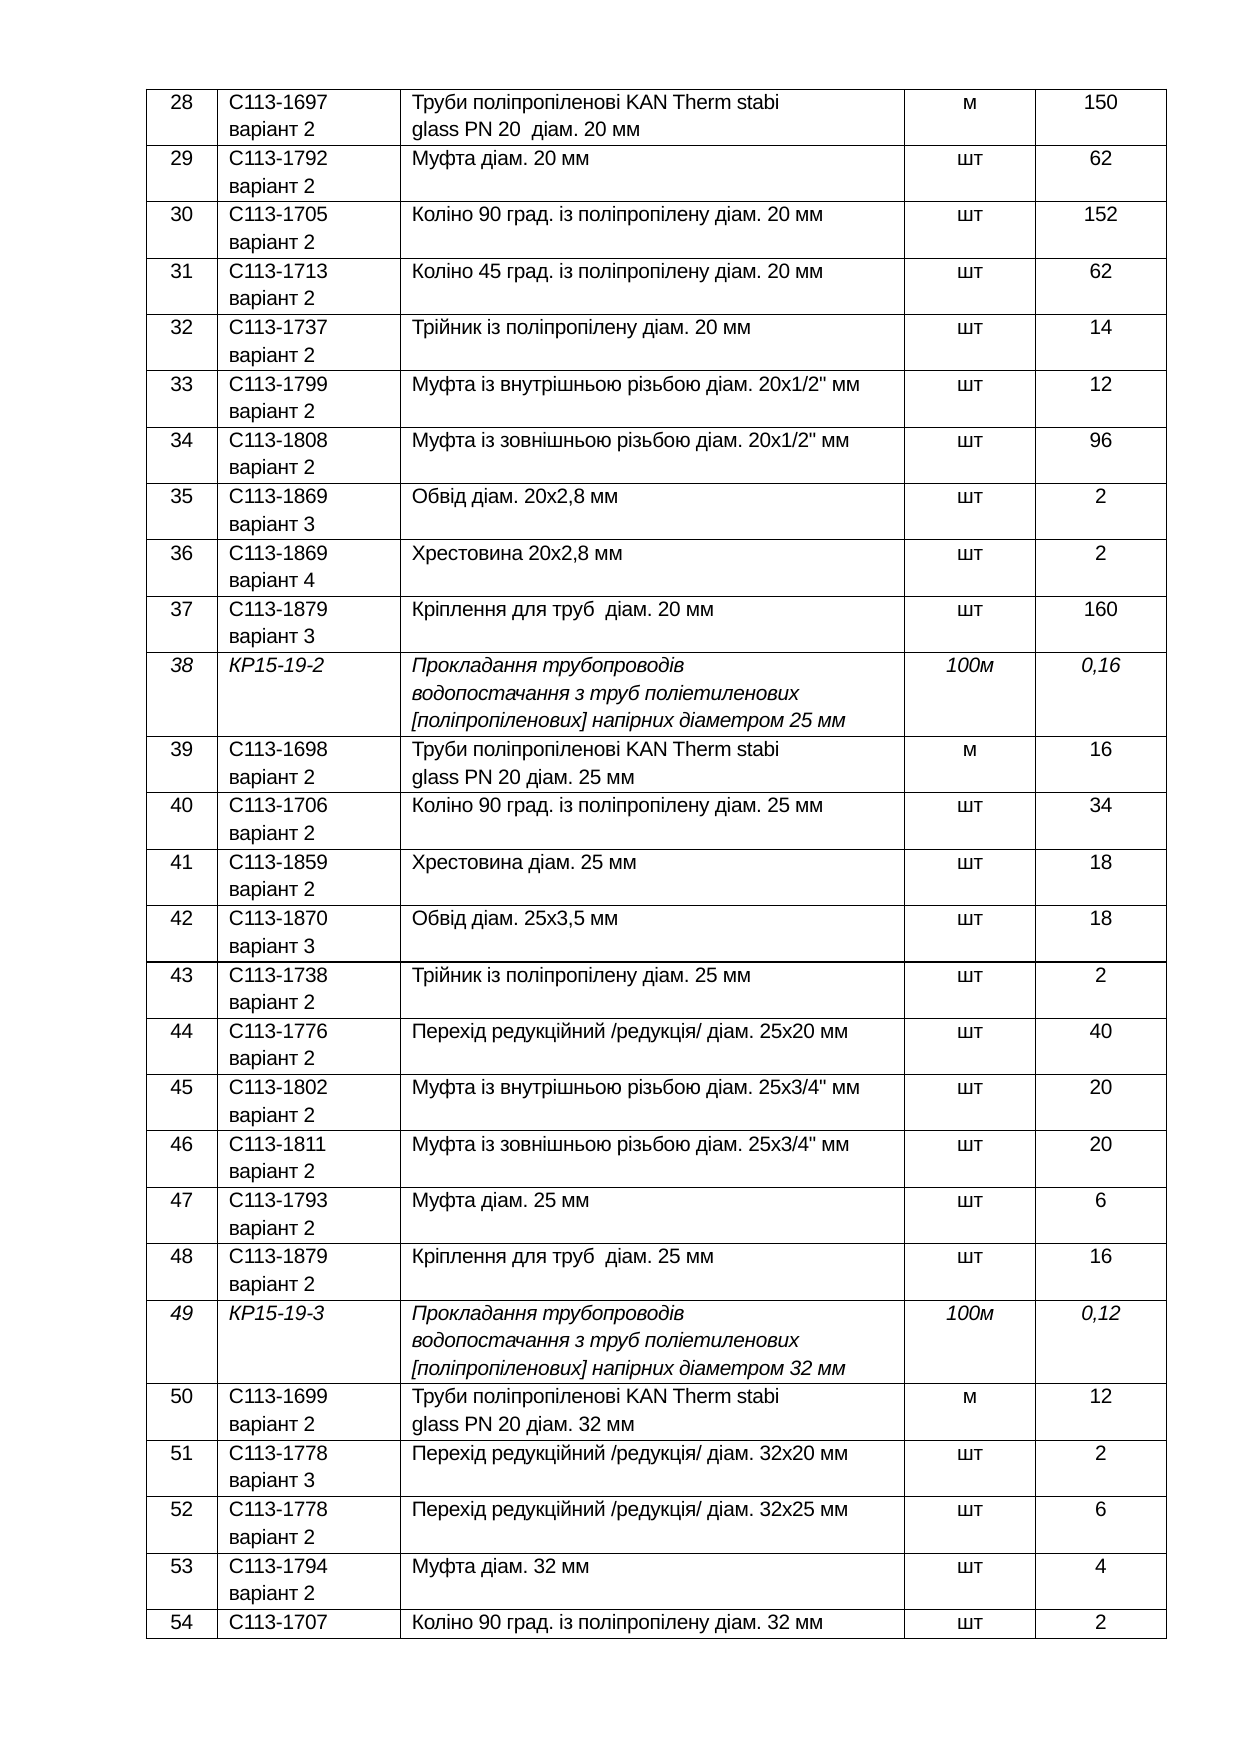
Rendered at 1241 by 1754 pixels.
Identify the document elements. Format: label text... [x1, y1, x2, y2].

table_cell 150 [1036, 90, 1166, 145]
table_cell 16 [1036, 1244, 1166, 1299]
table_cell С113-1699 варіант 2 [218, 1384, 400, 1440]
table_cell 16 [1036, 737, 1166, 792]
table_cell шт [905, 259, 1035, 314]
table_cell Труби полiпропiленовi KAN Therm stabi glass PN 20 дiам. 20 мм [401, 90, 904, 145]
table_cell 2 [1036, 484, 1166, 539]
table_cell Перехід редукційний /редукція/ діам. 32х25 мм [401, 1497, 904, 1552]
table_cell 40 [147, 793, 217, 849]
table_cell м [905, 737, 1035, 792]
table_cell Перехід редукційний /редукція/ діам. 25х20 мм [401, 1019, 904, 1074]
table_cell С113-1776 варіант 2 [218, 1019, 400, 1074]
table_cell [401, 1610, 904, 1638]
table_cell шт [905, 1441, 1035, 1496]
table_cell шт [905, 1131, 1035, 1187]
table_cell С113-1698 варіант 2 [218, 737, 400, 792]
table_cell Муфта із зовнішньою різьбою діам. 20х1/2" мм [401, 428, 904, 483]
table_cell С113-1793 варіант 2 [218, 1188, 400, 1243]
table_cell шт [905, 963, 1035, 1018]
table_cell С113-1870 варіант 3 [218, 906, 400, 961]
table_cell 2 [1036, 963, 1166, 1018]
table_cell С113-1792 варіант 2 [218, 146, 400, 201]
table_cell 2 [1036, 1610, 1166, 1638]
table_cell 51 [147, 1441, 217, 1496]
table_cell С113-1697 варіант 2 [218, 90, 400, 145]
table_cell Муфта із внутрішньою різьбою діам. 20х1/2" мм [401, 371, 904, 427]
table_cell Коліно 90 град. із поліпропілену діам. 20 мм [401, 202, 904, 258]
table_cell 96 [1036, 428, 1166, 483]
table_cell 30 [147, 202, 217, 258]
table_cell Прокладання трубопроводів водопостачання з труб поліетиленових [поліпропіленових] напірних діаметром 32 мм [401, 1301, 904, 1383]
table_cell 0,12 [1036, 1301, 1166, 1383]
table_cell Муфта із зовнішньою різьбою діам. 25х3/4" мм [401, 1131, 904, 1187]
table_cell 46 [147, 1131, 217, 1187]
table_cell Кріплення для труб дiам. 25 мм [401, 1244, 904, 1299]
table_cell С113-1738 варіант 2 [218, 963, 400, 1018]
table_cell шт [905, 315, 1035, 370]
table_cell Обвід діам. 25х3,5 мм [401, 906, 904, 961]
table_cell шт [905, 850, 1035, 905]
table_cell С113-1778 варіант 2 [218, 1497, 400, 1552]
table_cell 28 [147, 90, 217, 145]
table_cell 37 [147, 597, 217, 652]
table_cell КР15-19-3 [218, 1301, 400, 1383]
table_cell 20 [1036, 1075, 1166, 1130]
table_cell 100м [905, 653, 1035, 736]
table_cell С113-1808 варіант 2 [218, 428, 400, 483]
table_cell 6 [1036, 1497, 1166, 1552]
table_cell 12 [1036, 1384, 1166, 1440]
table_cell Труби полiпропiленовi KAN Therm stabi glass PN 20 дiам. 25 мм [401, 737, 904, 792]
table_cell С113-1705 варіант 2 [218, 202, 400, 258]
table_cell 62 [1036, 259, 1166, 314]
table_cell С113-1802 варіант 2 [218, 1075, 400, 1130]
table_cell 48 [147, 1244, 217, 1299]
table_cell 44 [147, 1019, 217, 1074]
table_cell 54 [147, 1610, 217, 1638]
table_cell 45 [147, 1075, 217, 1130]
table_cell шт [905, 1244, 1035, 1299]
table_cell С113-1794 варіант 2 [218, 1554, 400, 1609]
table_cell Хрестовина 20х2,8 мм [401, 540, 904, 596]
table_cell Прокладання трубопроводів водопостачання з труб поліетиленових [поліпропіленових] напірних діаметром 25 мм [401, 653, 904, 736]
table_cell 41 [147, 850, 217, 905]
table_cell 39 [147, 737, 217, 792]
table_cell С113-1737 варіант 2 [218, 315, 400, 370]
table_cell 18 [1036, 906, 1166, 961]
table_cell С113-1799 варіант 2 [218, 371, 400, 427]
table_cell С113-1859 варіант 2 [218, 850, 400, 905]
table_cell шт [905, 146, 1035, 201]
table_cell 31 [147, 259, 217, 314]
table_cell Обвід діам. 20х2,8 мм [401, 484, 904, 539]
table_cell Трійник із поліпропілену діам. 20 мм [401, 315, 904, 370]
table_cell 32 [147, 315, 217, 370]
table_cell Муфта діам. 20 мм [401, 146, 904, 201]
table_cell 62 [1036, 146, 1166, 201]
table_cell Муфта із внутрішньою різьбою діам. 25х3/4" мм [401, 1075, 904, 1130]
table_cell 38 [147, 653, 217, 736]
table_cell С113-1869 варіант 3 [218, 484, 400, 539]
table_cell 0,16 [1036, 653, 1166, 736]
table_cell 34 [147, 428, 217, 483]
table_cell 53 [147, 1554, 217, 1609]
table_cell шт [905, 484, 1035, 539]
table_cell Коліно 45 град. із поліпропілену діам. 20 мм [401, 259, 904, 314]
table_cell Коліно 90 град. із поліпропілену діам. 25 мм [401, 793, 904, 849]
table_cell 42 [147, 906, 217, 961]
table_cell шт [905, 1497, 1035, 1552]
table_cell Муфта діам. 25 мм [401, 1188, 904, 1243]
table_cell С113-1707 варіант 2 [218, 1610, 400, 1638]
table_cell 36 [147, 540, 217, 596]
table_cell 6 [1036, 1188, 1166, 1243]
table_cell м [905, 90, 1035, 145]
table_cell шт [905, 793, 1035, 849]
table_cell 50 [147, 1384, 217, 1440]
table_cell С113-1879 варіант 3 [218, 597, 400, 652]
table_cell шт [905, 428, 1035, 483]
table_cell С113-1879 варіант 2 [218, 1244, 400, 1299]
table_cell Труби полiпропiленовi KAN Therm stabi glass PN 20 дiам. 32 мм [401, 1384, 904, 1440]
table_cell шт [905, 1188, 1035, 1243]
table_cell шт [905, 371, 1035, 427]
table_cell 52 [147, 1497, 217, 1552]
table_cell 4 [1036, 1554, 1166, 1609]
table_cell шт [905, 597, 1035, 652]
table_cell шт [905, 906, 1035, 961]
table_cell м [905, 1384, 1035, 1440]
table_cell С113-1811 варіант 2 [218, 1131, 400, 1187]
table_cell 160 [1036, 597, 1166, 652]
table_cell Хрестовина діам. 25 мм [401, 850, 904, 905]
table_cell Перехiд редукцiйний /редукцiя/ дiам. 32х20 мм [401, 1441, 904, 1496]
table_cell 40 [1036, 1019, 1166, 1074]
table_cell 33 [147, 371, 217, 427]
table_cell шт [905, 1610, 1035, 1638]
table_cell шт [905, 1019, 1035, 1074]
table_cell Муфта діам. 32 мм [401, 1554, 904, 1609]
table_cell 2 [1036, 1441, 1166, 1496]
table_cell 49 [147, 1301, 217, 1383]
table_cell шт [905, 540, 1035, 596]
table_cell шт [905, 1075, 1035, 1130]
table_cell 100м [905, 1301, 1035, 1383]
table_cell 12 [1036, 371, 1166, 427]
table_cell 29 [147, 146, 217, 201]
table_cell КР15-19-2 [218, 653, 400, 736]
table_cell 43 [147, 963, 217, 1018]
table_cell 20 [1036, 1131, 1166, 1187]
table_cell 2 [1036, 540, 1166, 596]
table_cell С113-1713 варіант 2 [218, 259, 400, 314]
table_cell С113-1706 варіант 2 [218, 793, 400, 849]
table_cell Кріплення для труб дiам. 20 мм [401, 597, 904, 652]
table_cell шт [905, 202, 1035, 258]
table_cell 152 [1036, 202, 1166, 258]
table_cell 35 [147, 484, 217, 539]
table_cell 34 [1036, 793, 1166, 849]
table_cell Трійник із поліпропілену діам. 25 мм [401, 963, 904, 1018]
table_cell С113-1778 варіант 3 [218, 1441, 400, 1496]
table_cell 18 [1036, 850, 1166, 905]
table_cell 14 [1036, 315, 1166, 370]
table_cell С113-1869 варіант 4 [218, 540, 400, 596]
table_cell 47 [147, 1188, 217, 1243]
table_cell шт [905, 1554, 1035, 1609]
